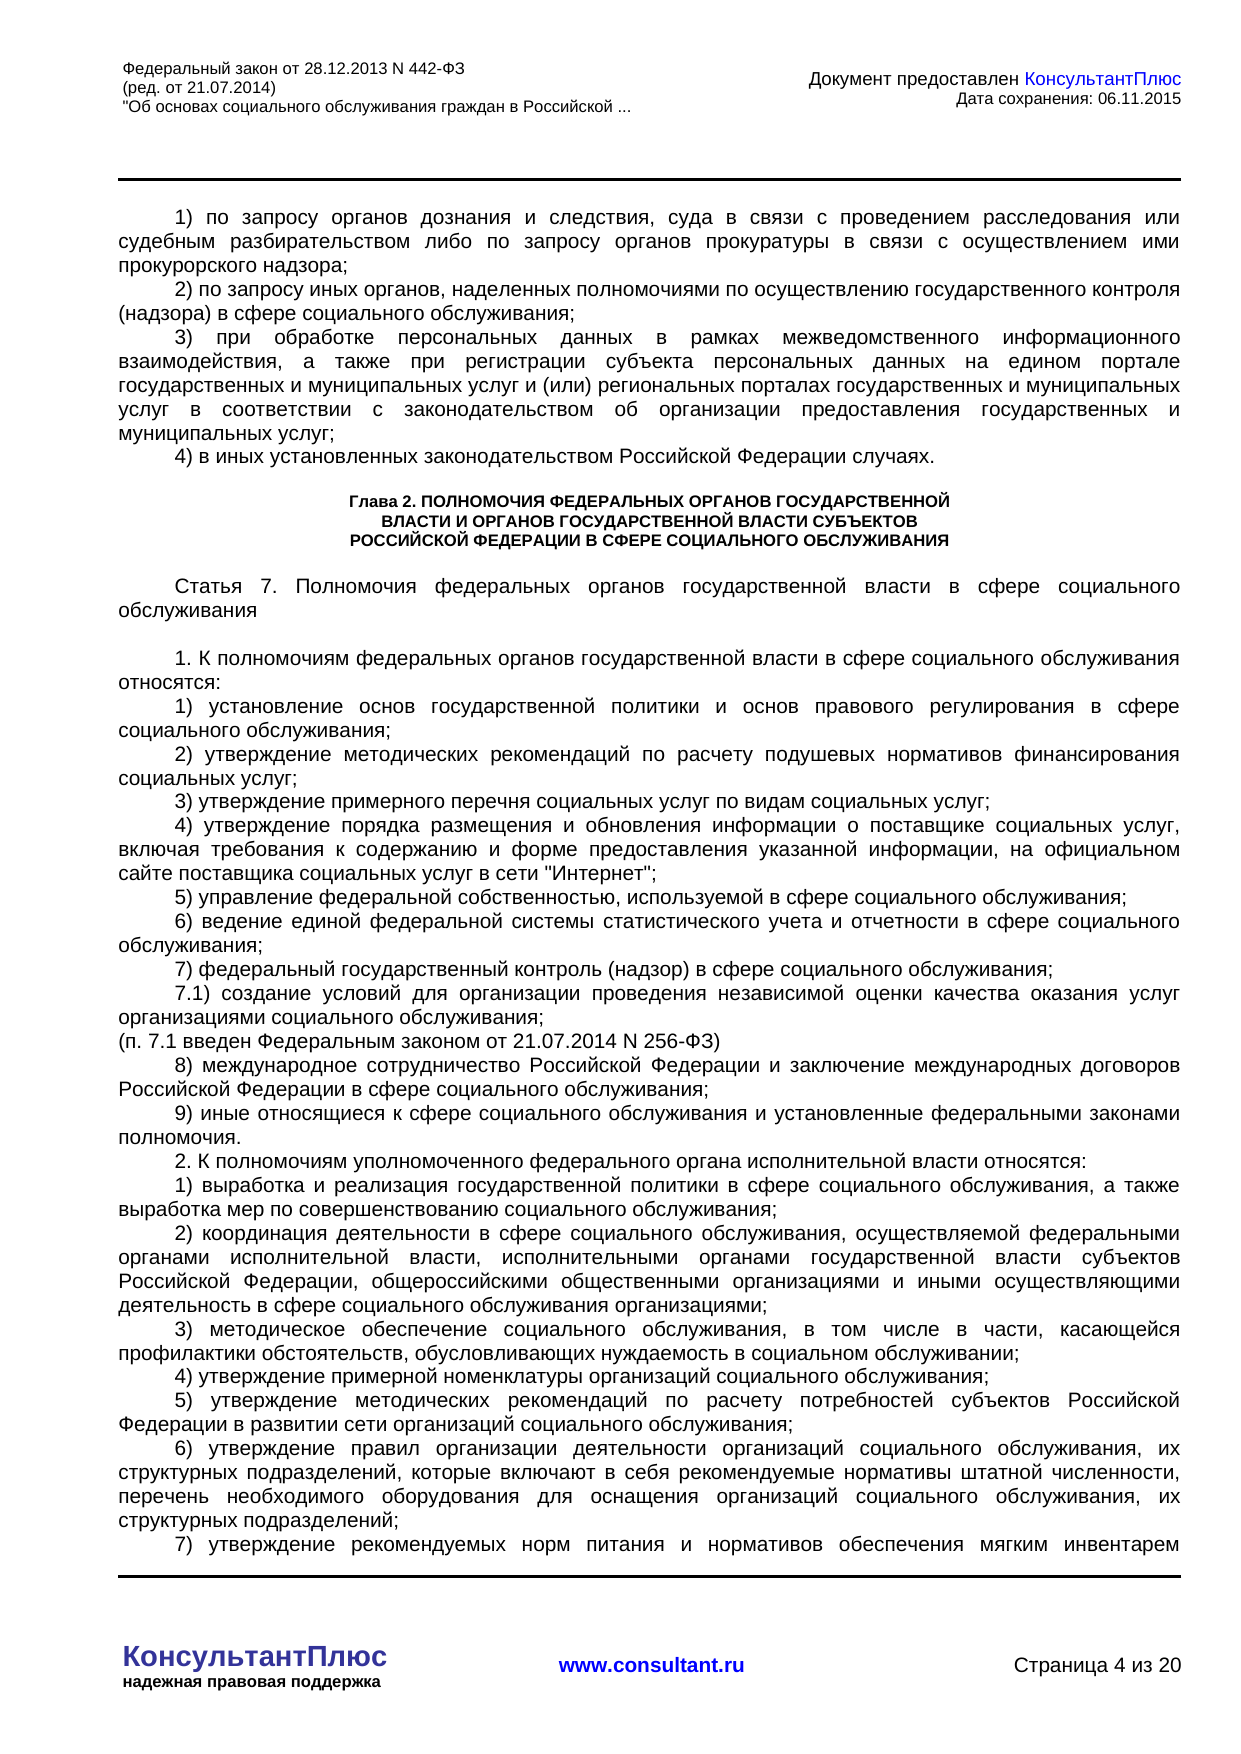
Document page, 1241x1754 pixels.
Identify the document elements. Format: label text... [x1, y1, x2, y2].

title Глава 2. ПОЛНОМОЧИЯ ФЕДЕРАЛЬНЫХ ОРГАНОВ ГОСУДАРСТВЕННОЙ [118, 492, 1181, 511]
text 6) утверждение правил организации деятельности организаций социального обслуживания, их структурных подразделений, которые включают в себя рекомендуемые нормативы штатной численности, перечень необходимого оборудования для оснащения организаций социального обслуживания, их структурных подразделений; [118, 1436, 1181, 1532]
text 2) утверждение методических рекомендаций по расчету подушевых нормативов финансирования социальных услуг; [118, 741, 1181, 789]
text 5) утверждение методических рекомендаций по расчету потребностей субъектов Российской Федерации в развитии сети организаций социального обслуживания; [118, 1388, 1181, 1436]
text 1) выработка и реализация государственной политики в сфере социального обслуживания, а также выработка мер по совершенствованию социального обслуживания; [118, 1173, 1181, 1221]
text 1. К полномочиям федеральных органов государственной власти в сфере социального обслуживания относятся: [118, 646, 1181, 693]
text 4) в иных установленных законодательством Российской Федерации случаях. [118, 444, 1181, 468]
text 8) международное сотрудничество Российской Федерации и заключение международных договоров Российской Федерации в сфере социального обслуживания; [118, 1053, 1181, 1101]
text 9) иные относящиеся к сфере социального обслуживания и установленные федеральными законами полномочия. [118, 1101, 1181, 1149]
text 1) по запросу органов дознания и следствия, суда в связи с проведением расследования или судебным разбирательством либо по запросу органов прокуратуры в связи с осуществлением ими прокурорского надзора; [118, 205, 1181, 277]
title ВЛАСТИ И ОРГАНОВ ГОСУДАРСТВЕННОЙ ВЛАСТИ СУБЪЕКТОВ [118, 511, 1181, 531]
text 7.1) создание условий для организации проведения независимой оценки качества оказания услуг организациями социального обслуживания; [118, 981, 1181, 1029]
text 4) утверждение примерной номенклатуры организаций социального обслуживания; [118, 1364, 1181, 1388]
text 3) утверждение примерного перечня социальных услуг по видам социальных услуг; [118, 789, 1181, 813]
text 2. К полномочиям уполномоченного федерального органа исполнительной власти относятся: [118, 1149, 1181, 1173]
text (п. 7.1 введен Федеральным законом от 21.07.2014 N 256-ФЗ) [118, 1029, 1181, 1053]
text 1) установление основ государственной политики и основ правового регулирования в сфере социального обслуживания; [118, 693, 1181, 741]
text 7) федеральный государственный контроль (надзор) в сфере социального обслуживания; [118, 957, 1181, 981]
text Статья 7. Полномочия федеральных органов государственной власти в сфере социального обслуживания [118, 574, 1181, 622]
text 5) управление федеральной собственностью, используемой в сфере социального обслуживания; [118, 885, 1181, 909]
text 3) методическое обеспечение социального обслуживания, в том числе в части, касающейся профилактики обстоятельств, обусловливающих нуждаемость в социальном обслуживании; [118, 1316, 1181, 1364]
text 6) ведение единой федеральной системы статистического учета и отчетности в сфере социального обслуживания; [118, 909, 1181, 957]
title РОССИЙСКОЙ ФЕДЕРАЦИИ В СФЕРЕ СОЦИАЛЬНОГО ОБСЛУЖИВАНИЯ [118, 531, 1181, 550]
text 3) при обработке персональных данных в рамках межведомственного информационного взаимодействия, а также при регистрации субъекта персональных данных на едином портале государственных и муниципальных услуг и (или) региональных порталах государственных и муниципальных услуг в соответствии с законодательством об организации предоставления государственных и муниципальных услуг; [118, 324, 1181, 444]
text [118, 1532, 1181, 1556]
text 4) утверждение порядка размещения и обновления информации о поставщике социальных услуг, включая требования к содержанию и форме предоставления указанной информации, на официальном сайте поставщика социальных услуг в сети "Интернет"; [118, 813, 1181, 885]
text 2) координация деятельности в сфере социального обслуживания, осуществляемой федеральными органами исполнительной власти, исполнительными органами государственной власти субъектов Российской Федерации, общероссийскими общественными организациями и иными осуществляющими деятельность в сфере социального обслуживания организациями; [118, 1221, 1181, 1316]
text 2) по запросу иных органов, наделенных полномочиями по осуществлению государственного контроля (надзора) в сфере социального обслуживания; [118, 277, 1181, 324]
